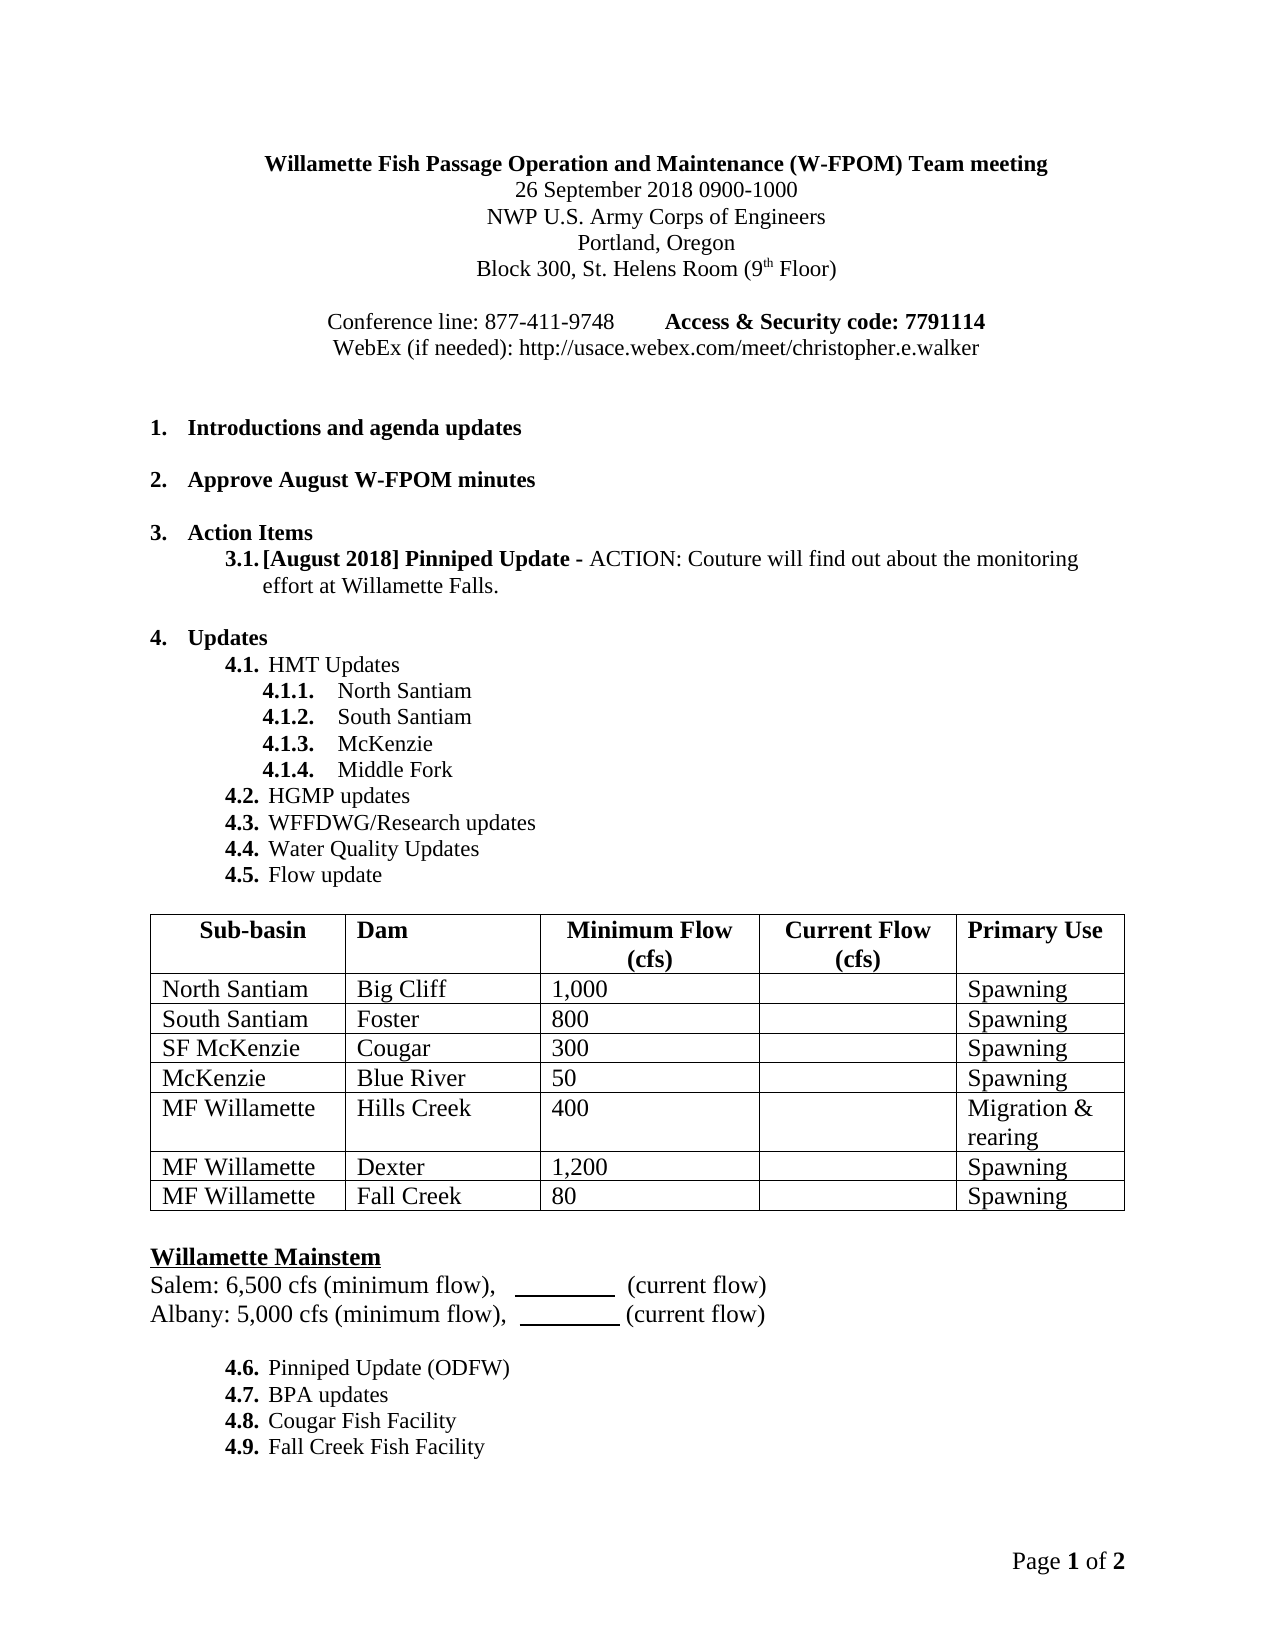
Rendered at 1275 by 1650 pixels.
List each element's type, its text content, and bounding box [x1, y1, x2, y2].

list [August 2018] Pinniped Update - ACTION: Couture will find out about the monitoring effort at Willamette Falls. [225, 545, 1125, 598]
table_cell [760, 1152, 956, 1180]
list Pinniped Update (ODFW) [225, 1354, 1125, 1381]
table_cell Hills Creek [346, 1093, 540, 1151]
table_cell Spawning [957, 1181, 1124, 1210]
table_cell SF McKenzie [151, 1034, 345, 1062]
text Conference line: 877-411-9748 Access & Security code: 7791114 [187, 308, 1125, 334]
list HGMP updates [225, 782, 1125, 809]
text 26 September 2018 0900-1000 [187, 176, 1125, 203]
table_cell 800 [541, 1004, 759, 1032]
list North Santiam [262, 677, 1125, 703]
table_cell 80 [541, 1181, 759, 1210]
list Updates [150, 624, 1125, 651]
table_header Sub-basin [151, 915, 345, 973]
table_cell Cougar [346, 1034, 540, 1062]
table_cell [760, 1093, 956, 1151]
table_cell North Santiam [151, 974, 345, 1003]
table_cell Spawning [957, 1004, 1124, 1032]
list HMT Updates [225, 651, 1125, 677]
text Willamette Fish Passage Operation and Maintenance (W-FPOM) Team meeting [187, 150, 1125, 176]
list Cougar Fish Facility [225, 1407, 1125, 1433]
table_cell Spawning [957, 1152, 1124, 1180]
table_cell McKenzie [151, 1063, 345, 1092]
table_cell Dexter [346, 1152, 540, 1180]
table_cell [760, 1063, 956, 1092]
text Portland, Oregon [187, 229, 1125, 255]
text Block 300, St. Helens Room (9th Floor) [187, 255, 1125, 282]
list WFFDWG/Research updates [225, 809, 1125, 835]
table_cell Spawning [957, 1034, 1124, 1062]
table_header Dam [346, 915, 540, 973]
table_header Current Flow (cfs) [760, 915, 956, 973]
table_cell [760, 1034, 956, 1062]
text NWP U.S. Army Corps of Engineers [187, 203, 1125, 229]
list Introductions and agenda updates [150, 413, 1125, 440]
table_cell [760, 1181, 956, 1210]
table_cell Blue River [346, 1063, 540, 1092]
list Approve August W-FPOM minutes [150, 466, 1125, 493]
table_cell Spawning [957, 974, 1124, 1003]
table_cell 300 [541, 1034, 759, 1062]
list South Santiam [262, 703, 1125, 730]
text Willamette Mainstem [150, 1242, 1125, 1270]
text WebEx (if needed): http://usace.webex.com/meet/christopher.e.walker [187, 334, 1125, 361]
table_cell Big Cliff [346, 974, 540, 1003]
list Middle Fork [262, 756, 1125, 782]
text Salem: 6,500 cfs (minimum flow), (current flow) [150, 1270, 1125, 1299]
table_cell 400 [541, 1093, 759, 1151]
table_cell [760, 1004, 956, 1032]
table_cell [760, 974, 956, 1003]
table_header Minimum Flow (cfs) [541, 915, 759, 973]
list Water Quality Updates [225, 835, 1125, 862]
list BPA updates [225, 1381, 1125, 1407]
table_cell South Santiam [151, 1004, 345, 1032]
list Flow update [225, 862, 1125, 888]
list Fall Creek Fish Facility [225, 1433, 1125, 1460]
list Action Items [150, 519, 1125, 545]
table_cell MF Willamette [151, 1093, 345, 1151]
table_cell 50 [541, 1063, 759, 1092]
table_cell Fall Creek [346, 1181, 540, 1210]
table_cell 1,200 [541, 1152, 759, 1180]
text Albany: 5,000 cfs (minimum flow), (current flow) [150, 1299, 1125, 1328]
table_header Primary Use [957, 915, 1124, 973]
list McKenzie [262, 730, 1125, 756]
table_cell MF Willamette [151, 1152, 345, 1180]
table_cell 1,000 [541, 974, 759, 1003]
table_cell Foster [346, 1004, 540, 1032]
table_cell MF Willamette [151, 1181, 345, 1210]
table_cell Migration & rearing [957, 1093, 1124, 1151]
table_cell Spawning [957, 1063, 1124, 1092]
